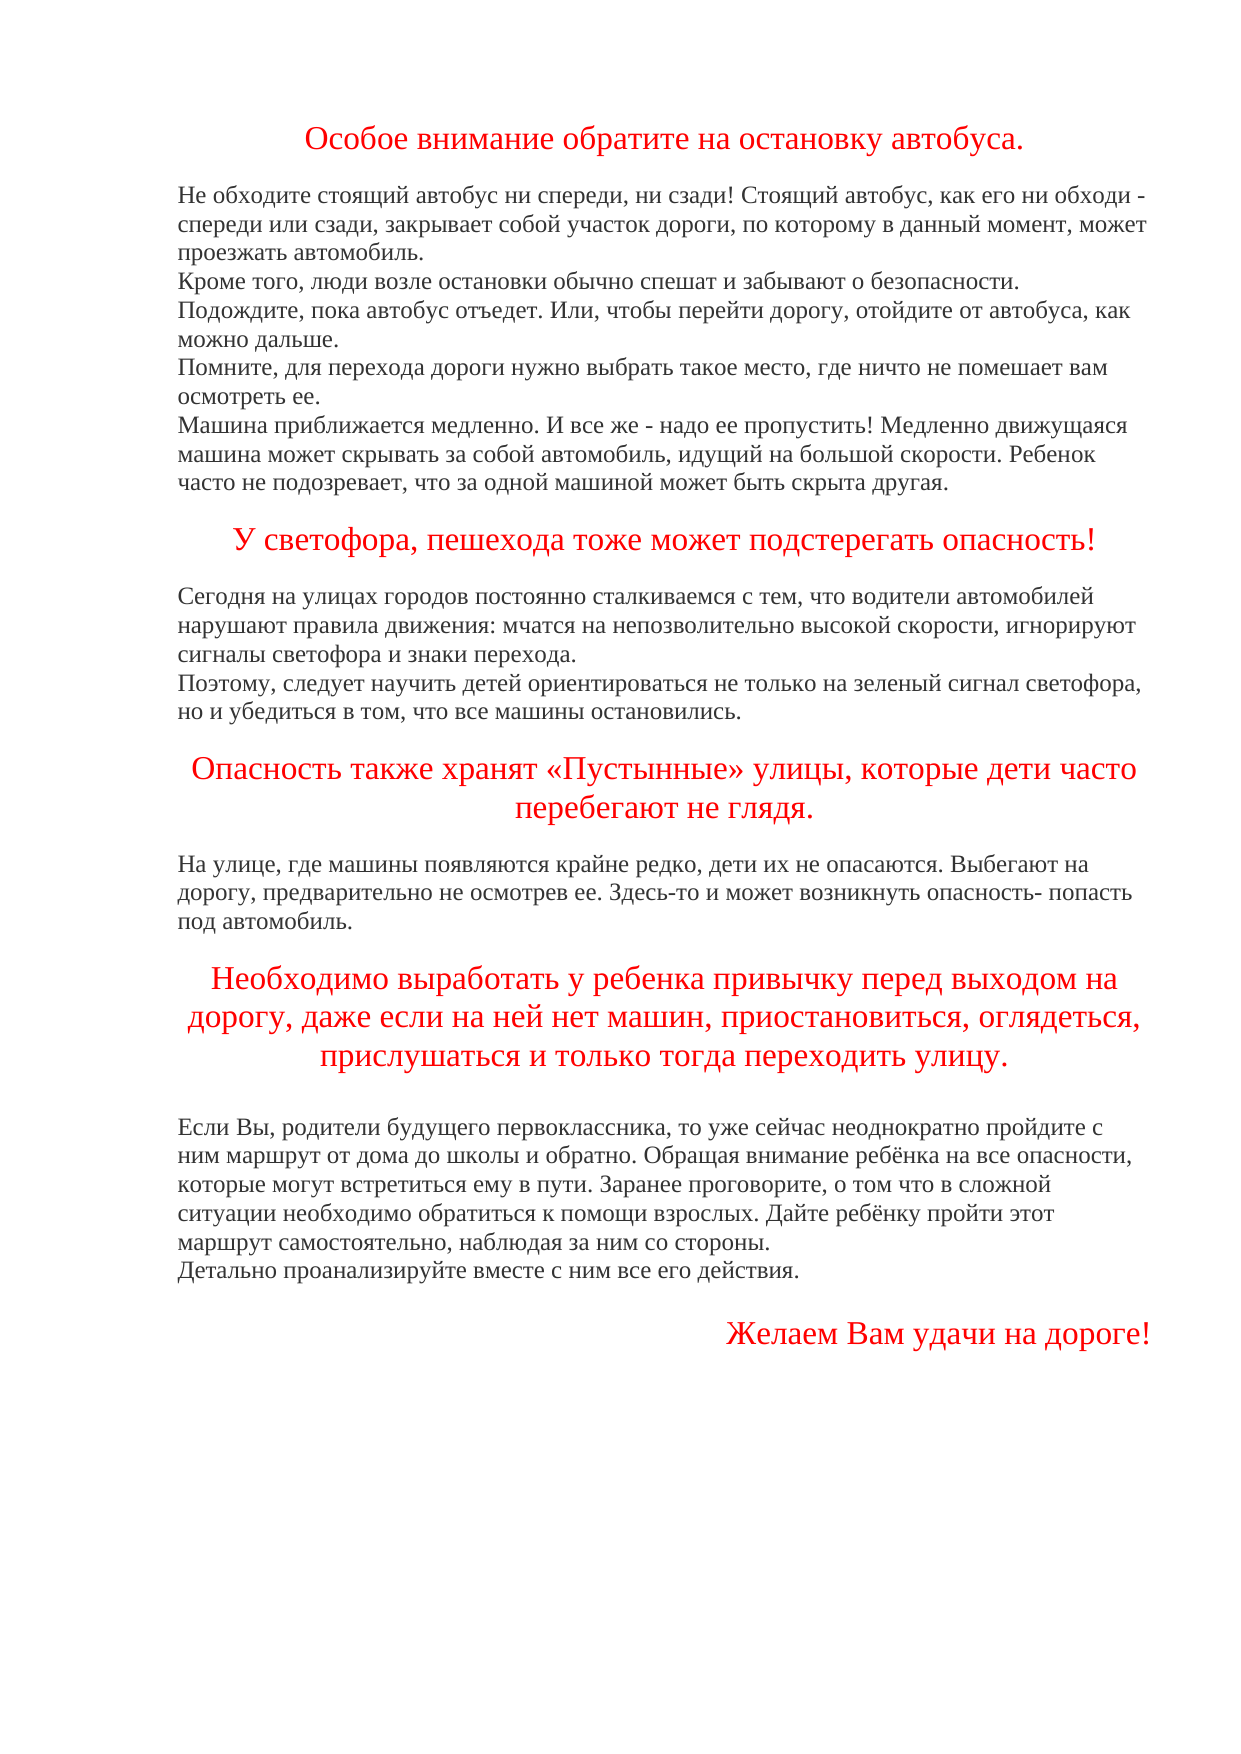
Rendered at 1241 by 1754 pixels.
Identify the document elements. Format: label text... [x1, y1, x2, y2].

text Не обходите стоящий автобус ни спереди, ни сзади! Стоящий автобус, как его ни обходи - спереди или сзади, закрывает собой участок дороги, по которому в данный момент, может проезжать автомобиль. [177, 180, 1152, 266]
text У светофора, пешехода тоже может подстерегать опасность! [177, 519, 1152, 558]
text Желаем Вам удачи на дороге! [177, 1313, 1152, 1351]
text Сегодня на улицах городов постоянно сталкиваемся с тем, что водители автомобилей нарушают правила движения: мчатся на непозволительно высокой скорости, игнорируют сигналы светофора и знаки перехода. [177, 581, 1152, 668]
text Машина приближается медленно. И все же - надо ее пропустить! Медленно движущаяся машина может скрывать за собой автомобиль, идущий на большой скорости. Ребенок часто не подозревает, что за одной машиной может быть скрыта другая. [177, 410, 1152, 496]
text Необходимо выработать у ребенка привычку перед выходом на дорогу, даже если на ней нет машин, приостановиться, оглядеться, прислушаться и только тогда переходить улицу. [177, 958, 1152, 1073]
text Детально проанализируйте вместе с ним все его действия. [177, 1255, 1152, 1284]
text Опасность также хранят «Пустынные» улицы, которые дети часто перебегают не глядя. [177, 748, 1152, 825]
text Помните, для перехода дороги нужно выбрать такое место, где ничто не помешает вам осмотреть ее. [177, 352, 1152, 410]
text Особое внимание обратите на остановку автобуса. [177, 118, 1152, 156]
text Если Вы, родители будущего первоклассника, то уже сейчас неоднократно пройдите с ним маршрут от дома до школы и обратно. Обращая внимание ребёнка на все опасности, которые могут встретиться ему в пути. Заранее проговорите, о том что в сложной ситуации необходимо обратиться к помощи взрослых. Дайте ребёнку пройти этот маршрут самостоятельно, наблюдая за ним со стороны. [177, 1112, 1152, 1255]
text Поэтому, следует научить детей ориентироваться не только на зеленый сигнал светофора, но и убедиться в том, что все машины остановились. [177, 668, 1152, 725]
text Подождите, пока автобус отъедет. Или, чтобы перейти дорогу, отойдите от автобуса, как можно дальше. [177, 295, 1152, 352]
text На улице, где машины появляются крайне редко, дети их не опасаются. Выбегают на дорогу, предварительно не осмотрев ее. Здесь-то и может возникнуть опасность- попасть под автомобиль. [177, 849, 1152, 935]
text Кроме того, люди возле остановки обычно спешат и забывают о безопасности. [177, 266, 1152, 295]
